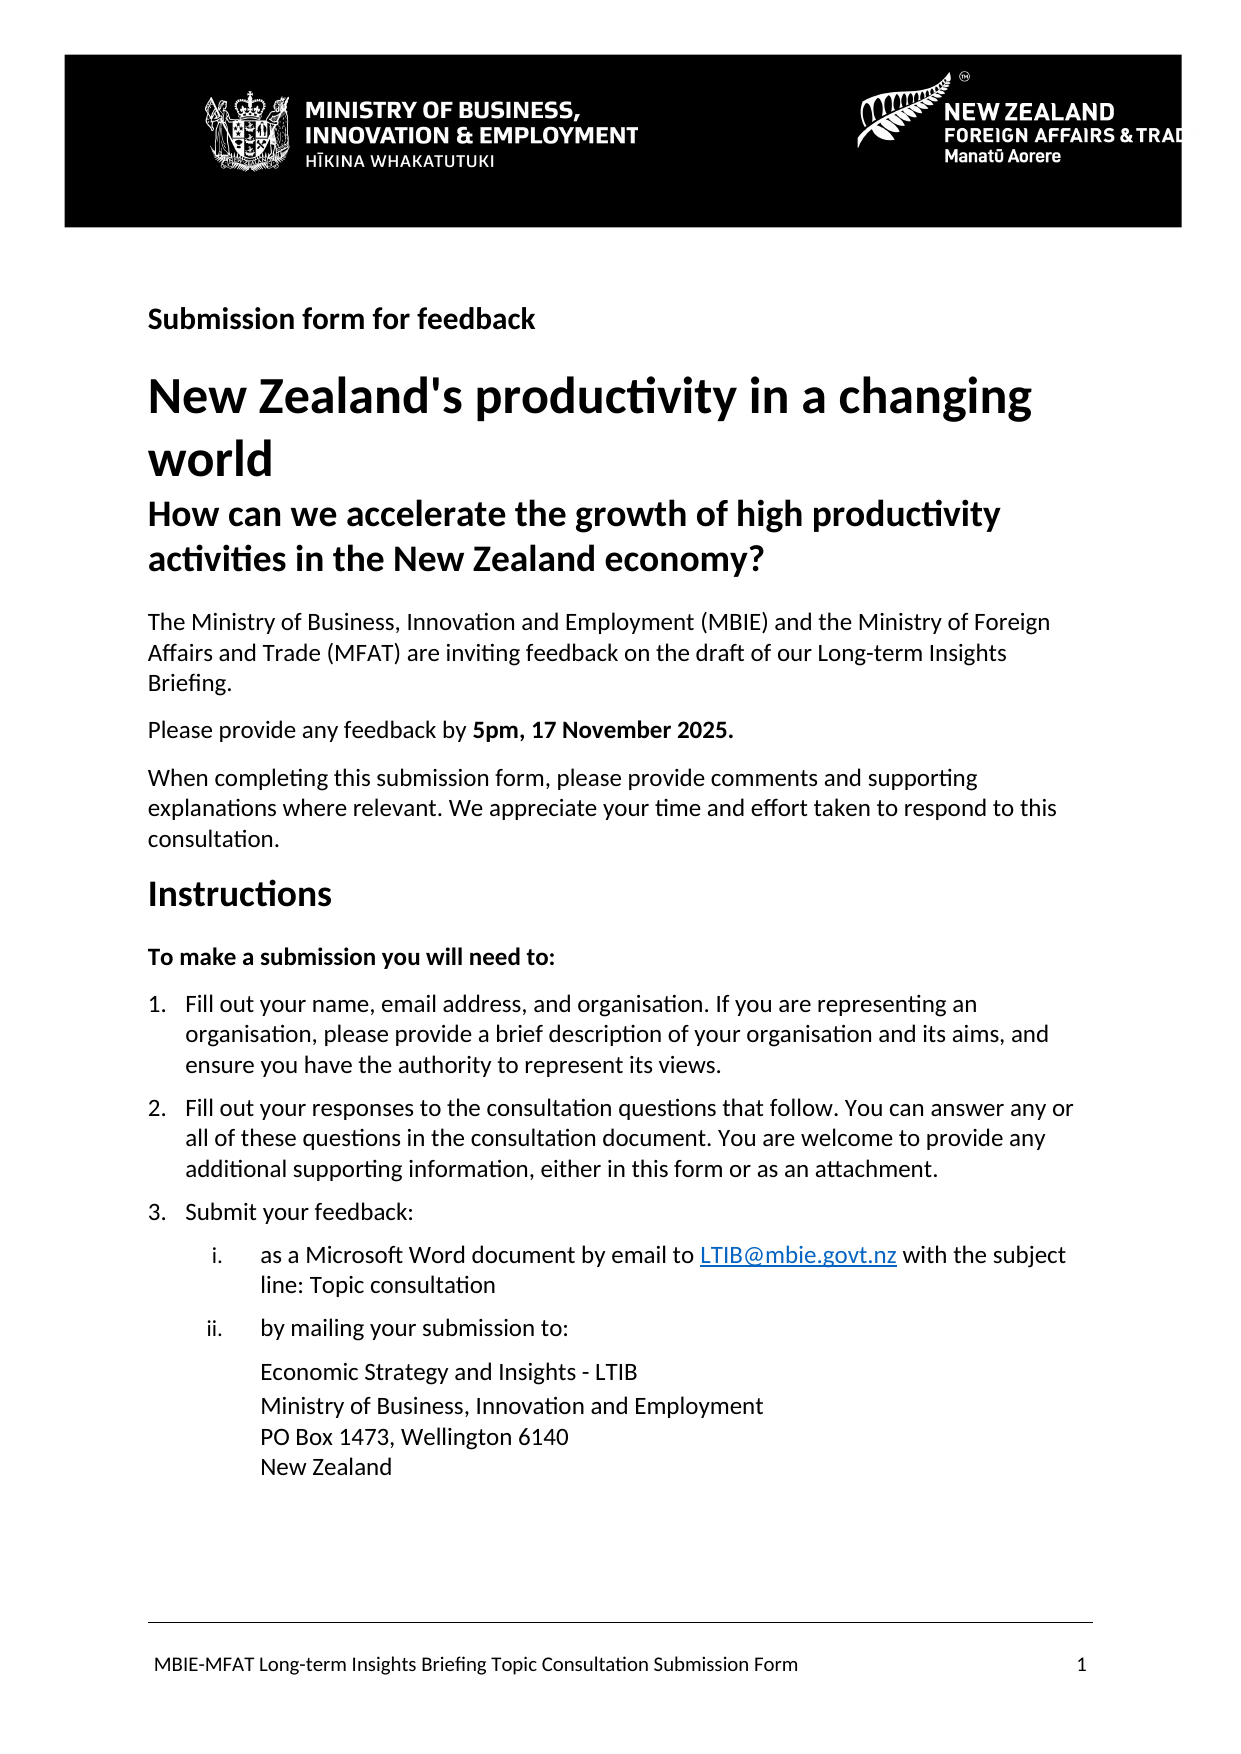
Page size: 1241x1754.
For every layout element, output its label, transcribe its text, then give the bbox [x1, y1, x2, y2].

subtitle New Zealand's productivity in a changing world How can we accelerate the growth of high productivity activities in the New Zealand economy? [148, 362, 1092, 581]
text When completing this submission form, please provide comments and supporting explanations where relevant. We appreciate your time and effort taken to respond to this consultation. [148, 762, 1092, 853]
text Please provide any feedback by 5pm, 17 November 2025. [148, 714, 1092, 745]
list Economic Strategy and Insights - LTIB [260, 1356, 1092, 1386]
text To make a submission you will need to: [148, 941, 1092, 971]
subtitle Instructions [148, 870, 1092, 916]
picture [205, 91, 638, 172]
list as a Microsoft Word document by email to LTIB@mbie.govt.nz with the subject line: Topic consultation [223, 1239, 1092, 1300]
list Fill out your name, email address, and organisation. If you are representing an organisation, please provide a brief description of your organisation and its aims, and ensure you have the authority to represent its views. [148, 988, 1092, 1079]
list by mailing your submission to: [223, 1313, 1092, 1343]
text The Ministry of Business, Innovation and Employment (MBIE) and the Ministry of Foreign Affairs and Trade (MFAT) are inviting feedback on the draft of our Long-term Insights Briefing. [148, 606, 1092, 698]
text Ministry of Business, Innovation and Employment PO Box 1473, Wellington 6140 New Zealand [260, 1390, 1092, 1482]
list Fill out your responses to the consultation questions that follow. You can answer any or all of these questions in the consultation document. You are welcome to provide any additional supporting information, either in this form or as an attachment. [148, 1092, 1092, 1183]
picture [831, 64, 1227, 172]
subtitle Submission form for feedback [148, 299, 1092, 337]
list Submit your feedback: [148, 1196, 1092, 1227]
